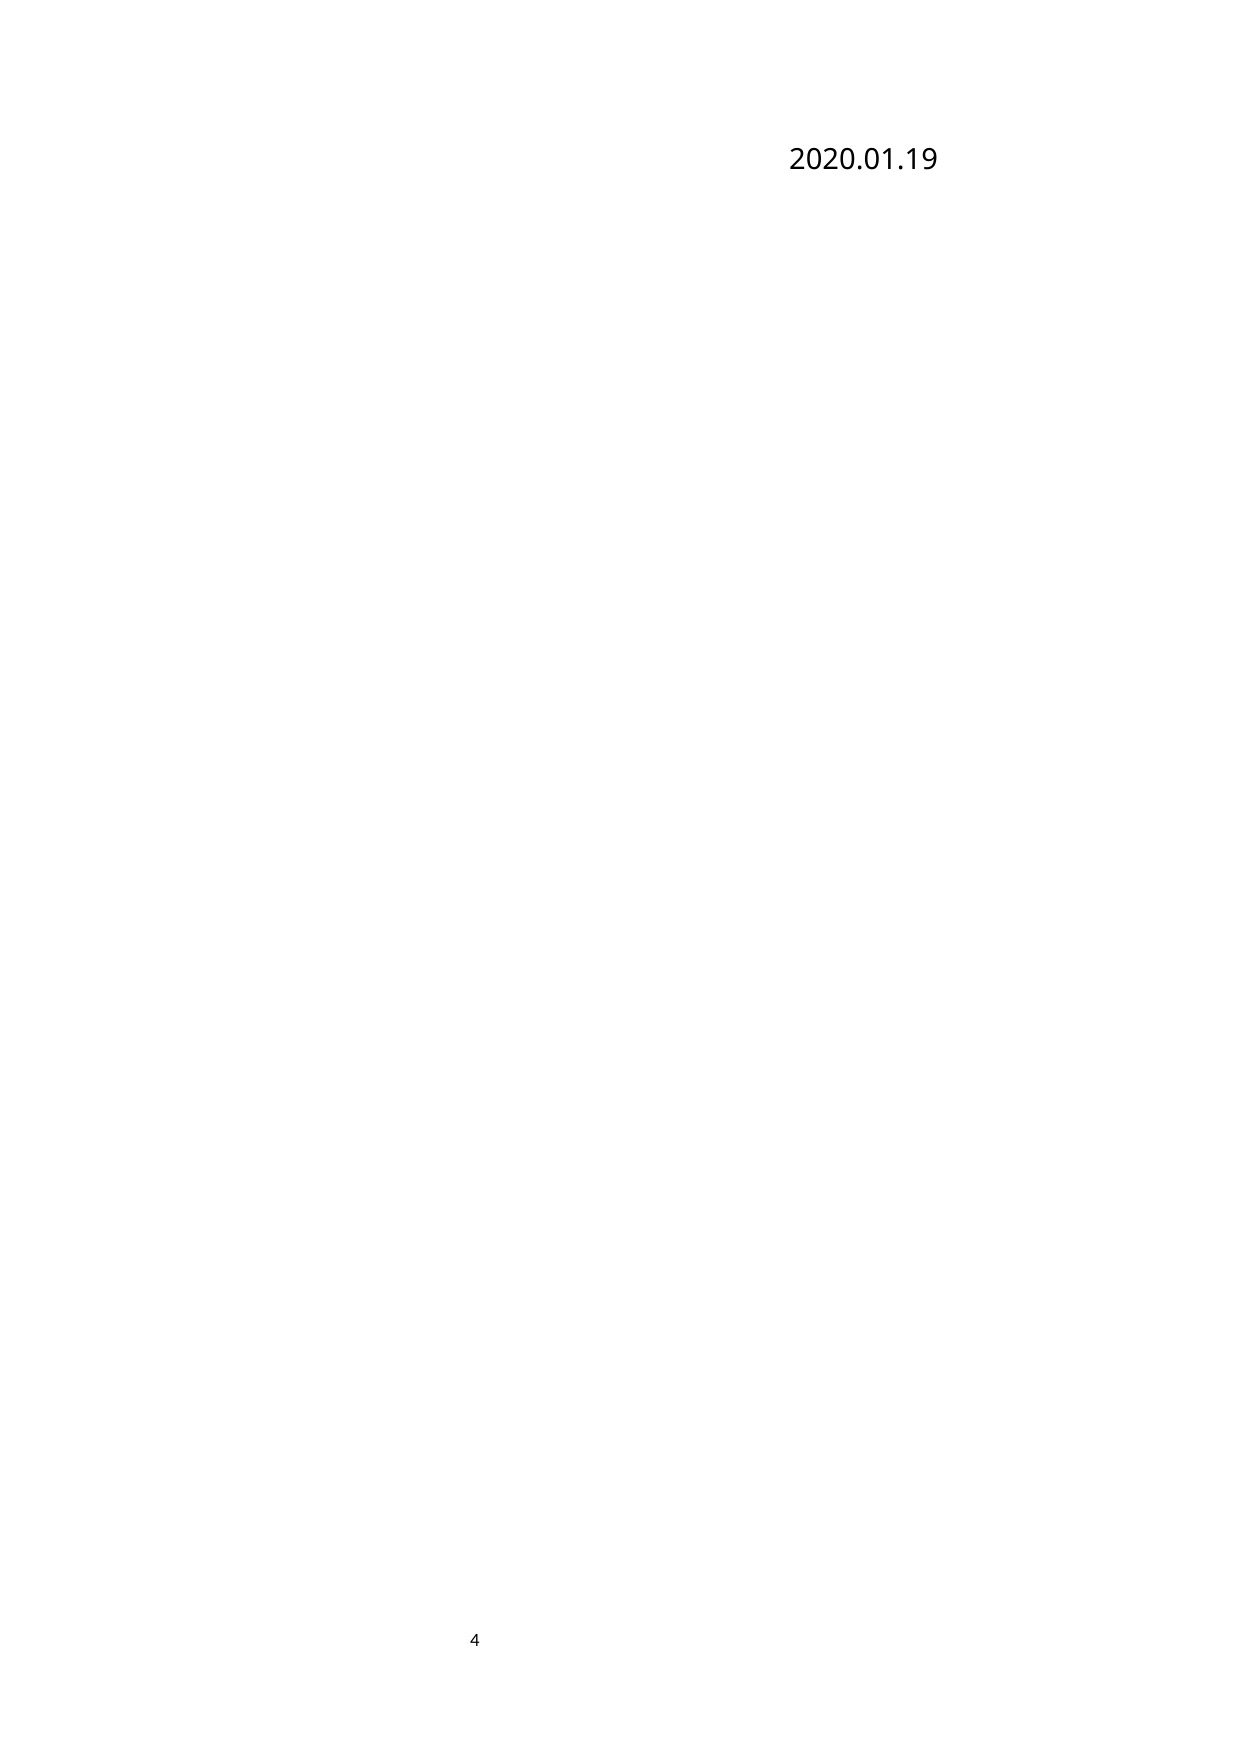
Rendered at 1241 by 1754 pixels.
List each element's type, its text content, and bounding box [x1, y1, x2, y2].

text 2020.01.19 [118, 125, 1122, 190]
